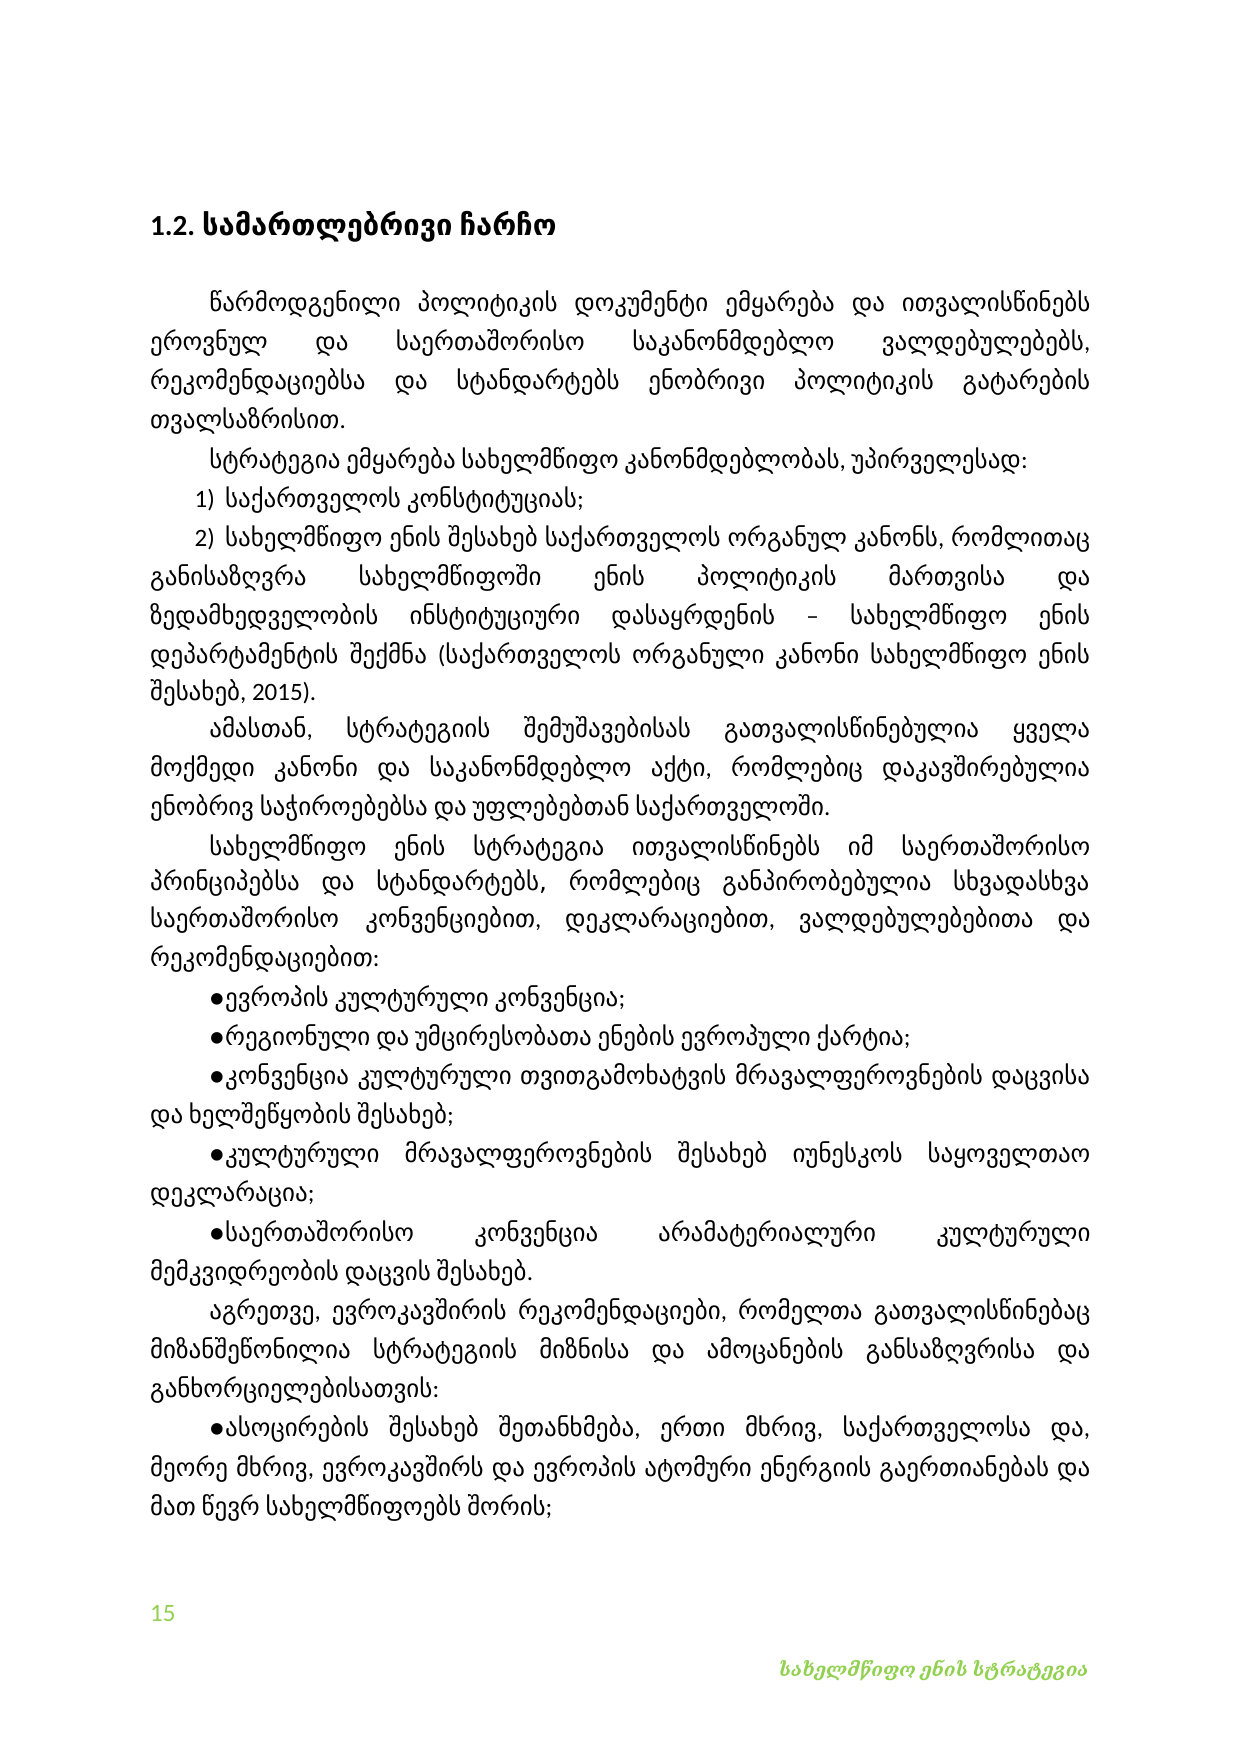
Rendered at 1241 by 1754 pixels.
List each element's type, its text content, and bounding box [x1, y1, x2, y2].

text სახელმწიფო ენის სტრატეგია ითვალისწინებს იმ საერთაშორისო პრინციპებსა და სტანდარტებს, რომლებიც განპირობებულია სხვადასხვა საერთაშორისო კონვენციებით, დეკლარაციებით, ვალდებულებებითა და რეკომენდაციებით: [150, 828, 1090, 974]
text 1) საქართველოს კონსტიტუციას; [150, 481, 1090, 514]
text ● კულტურული მრავალფეროვნების შესახებ იუნესკოს საყოველთაო დეკლარაცია; [150, 1136, 1090, 1209]
text ● საერთაშორისო კონვენცია არამატერიალური კულტურული მემკვიდრეობის დაცვის შესახებ. [150, 1214, 1090, 1287]
text ● რეგიონული და უმცირესობათა ენების ევროპული ქარტია; [150, 1018, 1090, 1052]
text ● ევროპის კულტურული კონვენცია; [150, 979, 1090, 1013]
text ამასთან, სტრატეგიის შემუშავებისას გათვალისწინებულია ყველა მოქმედი კანონი და საკანონმდებლო აქტი, რომლებიც დაკავშირებულია ენობრივ საჭიროებებსა და უფლებებთან საქართველოში. [150, 711, 1090, 823]
text 2) სახელმწიფო ენის შესახებ საქართველოს ორგანულ კანონს, რომლითაც განისაზღვრა სახელმწიფოში ენის პოლიტიკის მართვისა და ზედამხედველობის ინსტიტუციური დასაყრდენის – სახელმწიფო ენის დეპარტამენტის შექმნა . [150, 520, 1090, 706]
text ● ასოცირების შესახებ შეთანხმება, ერთი მხრივ, საქართველოსა და, მეორე მხრივ, ევროკავშირს და ევროპის ატომური ენერგიის გაერთიანებას და მათ წევრ სახელმწიფოებს შორის; [150, 1410, 1090, 1522]
text აგრეთვე, ევროკავშირის რეკომენდაციები, რომელთა გათვალისწინებაც მიზანშეწონილია სტრატეგიის მიზნისა და ამოცანების განსაზღვრისა და განხორციელებისათვის: [150, 1293, 1090, 1405]
text სტრატეგია ემყარება სახელმწიფო კანონმდებლობას, უპირველესად: [150, 441, 1090, 475]
subtitle 1.2. სამართლებრივი ჩარჩო [150, 162, 1090, 244]
text ● კონვენცია კულტურული თვითგამოხატვის მრავალფეროვნების დაცვისა და ხელშეწყობის შესახებ; [150, 1058, 1090, 1131]
text წარმოდგენილი პოლიტიკის დოკუმენტი ემყარება და ითვალისწინებს ეროვნულ და საერთაშორისო საკანონმდებლო ვალდებულებებს, რეკომენდაციებსა და სტანდარტებს ენობრივი პოლიტიკის გატარების თვალსაზრისით. [150, 285, 1090, 436]
